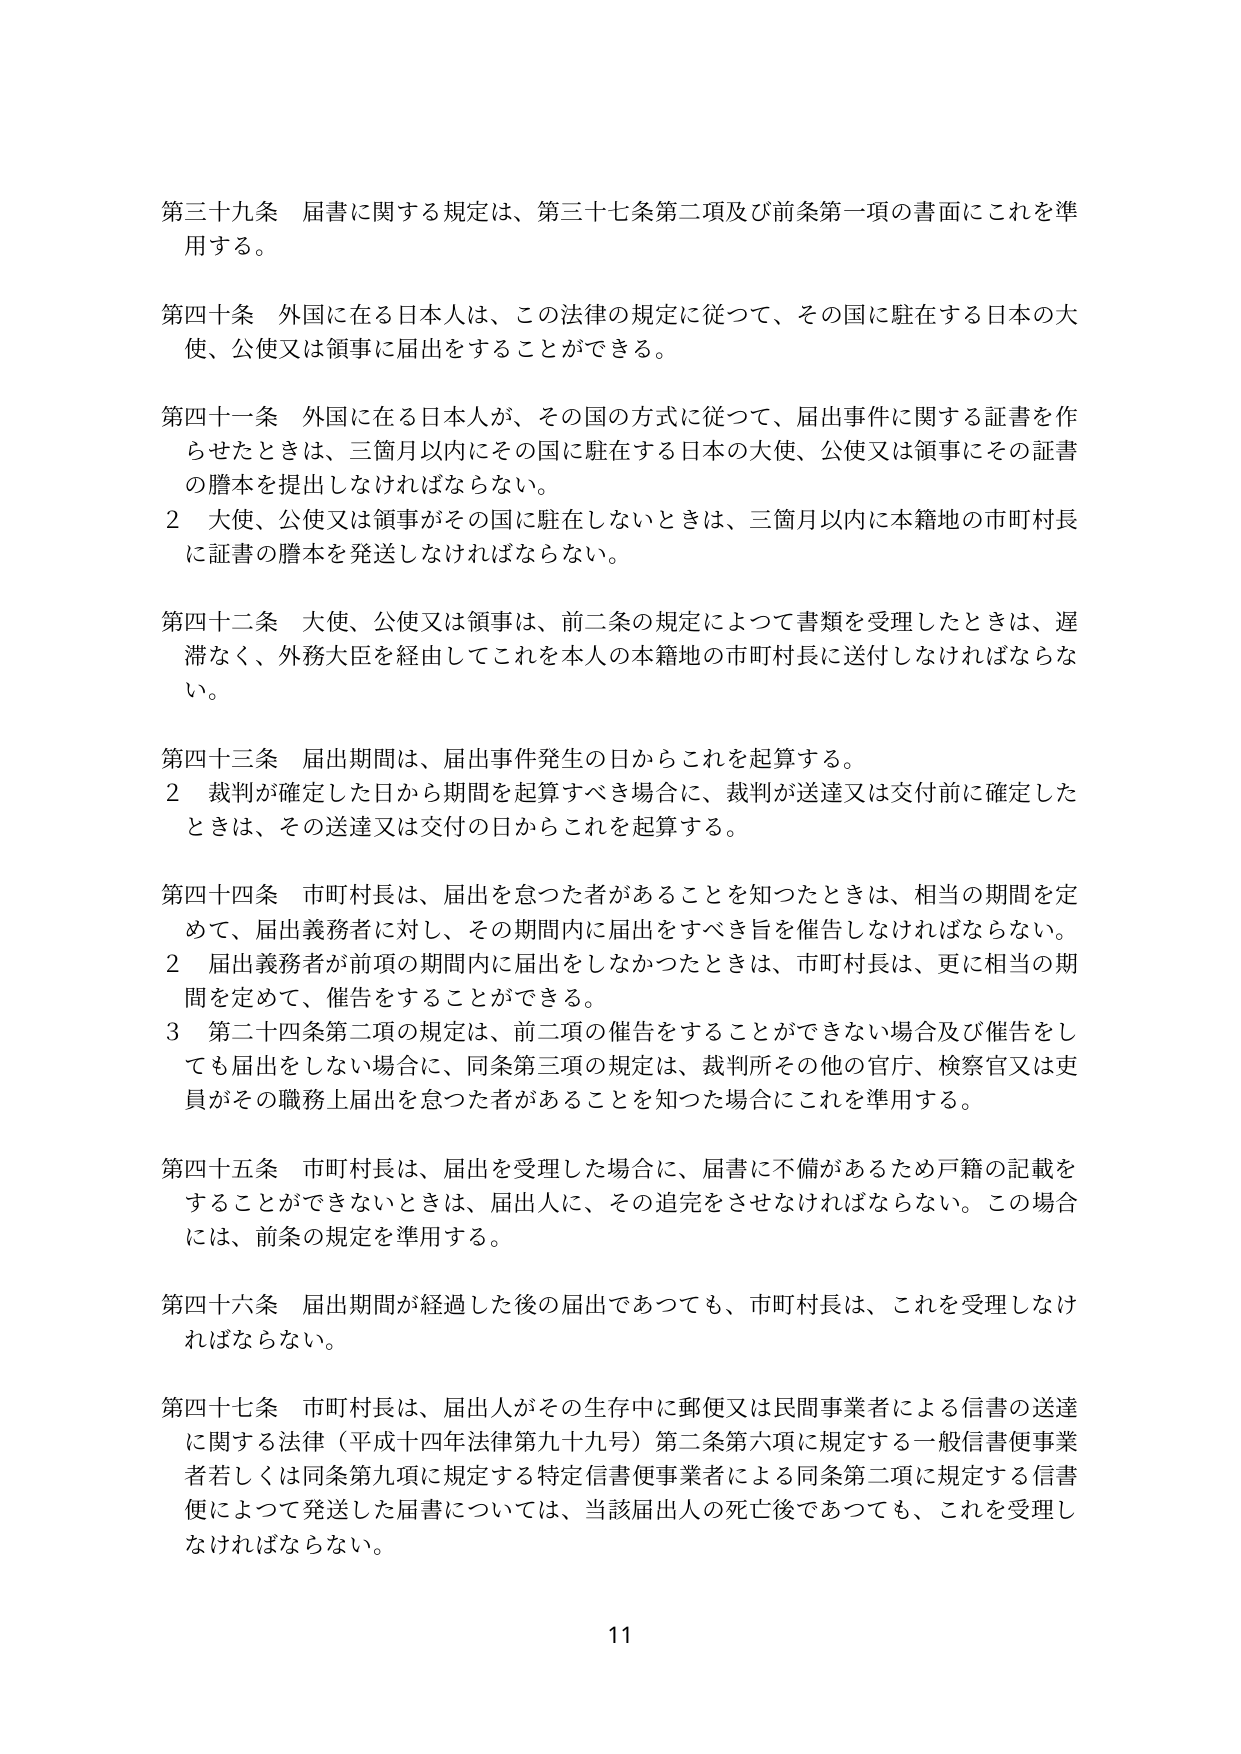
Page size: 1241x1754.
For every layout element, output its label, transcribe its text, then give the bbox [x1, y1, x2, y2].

text ３ 第二十四条第二項の規定は、前二項の催告をすることができない場合及び催告をしても届出をしない場合に、同条第三項の規定は、裁判所その他の官庁、検察官又は吏員がその職務上届出を怠つた者があることを知つた場合にこれを準用する。 [161, 1014, 1079, 1116]
text ２ 裁判が確定した日から期間を起算すべき場合に、裁判が送達又は交付前に確定したときは、その送達又は交付の日からこれを起算する。 [161, 774, 1079, 843]
text 第四十二条 大使、公使又は領事は、前二条の規定によつて書類を受理したときは、遅滞なく、外務大臣を経由してこれを本人の本籍地の市町村長に送付しなければならない。 [161, 604, 1079, 706]
text 第三十九条 届書に関する規定は、第三十七条第二項及び前条第一項の書面にこれを準用する。 [161, 194, 1079, 262]
text 第四十三条 届出期間は、届出事件発生の日からこれを起算する。 [161, 740, 1079, 774]
text 第四十四条 市町村長は、届出を怠つた者があることを知つたときは、相当の期間を定めて、届出義務者に対し、その期間内に届出をすべき旨を催告しなければならない。 [161, 877, 1079, 945]
text ２ 届出義務者が前項の期間内に届出をしなかつたときは、市町村長は、更に相当の期間を定めて、催告をすることができる。 [161, 945, 1079, 1014]
text ２ 大使、公使又は領事がその国に駐在しないときは、三箇月以内に本籍地の市町村長に証書の謄本を発送しなければならない。 [161, 501, 1079, 569]
text 第四十六条 届出期間が経過した後の届出であつても、市町村長は、これを受理しなければならない。 [161, 1287, 1079, 1355]
text 第四十一条 外国に在る日本人が、その国の方式に従つて、届出事件に関する証書を作らせたときは、三箇月以内にその国に駐在する日本の大使、公使又は領事にその証書の謄本を提出しなければならない。 [161, 399, 1079, 501]
text 第四十条 外国に在る日本人は、この法律の規定に従つて、その国に駐在する日本の大使、公使又は領事に届出をすることができる。 [161, 296, 1079, 364]
text 第四十七条 市町村長は、届出人がその生存中に郵便又は民間事業者による信書の送達に関する法律（平成十四年法律第九十九号）第二条第六項に規定する一般信書便事業者若しくは同条第九項に規定する特定信書便事業者による同条第二項に規定する信書便によつて発送した届書については、当該届出人の死亡後であつても、これを受理しなければならない。 [161, 1389, 1079, 1560]
text 第四十五条 市町村長は、届出を受理した場合に、届書に不備があるため戸籍の記載をすることができないときは、届出人に、その追完をさせなければならない。この場合には、前条の規定を準用する。 [161, 1150, 1079, 1253]
